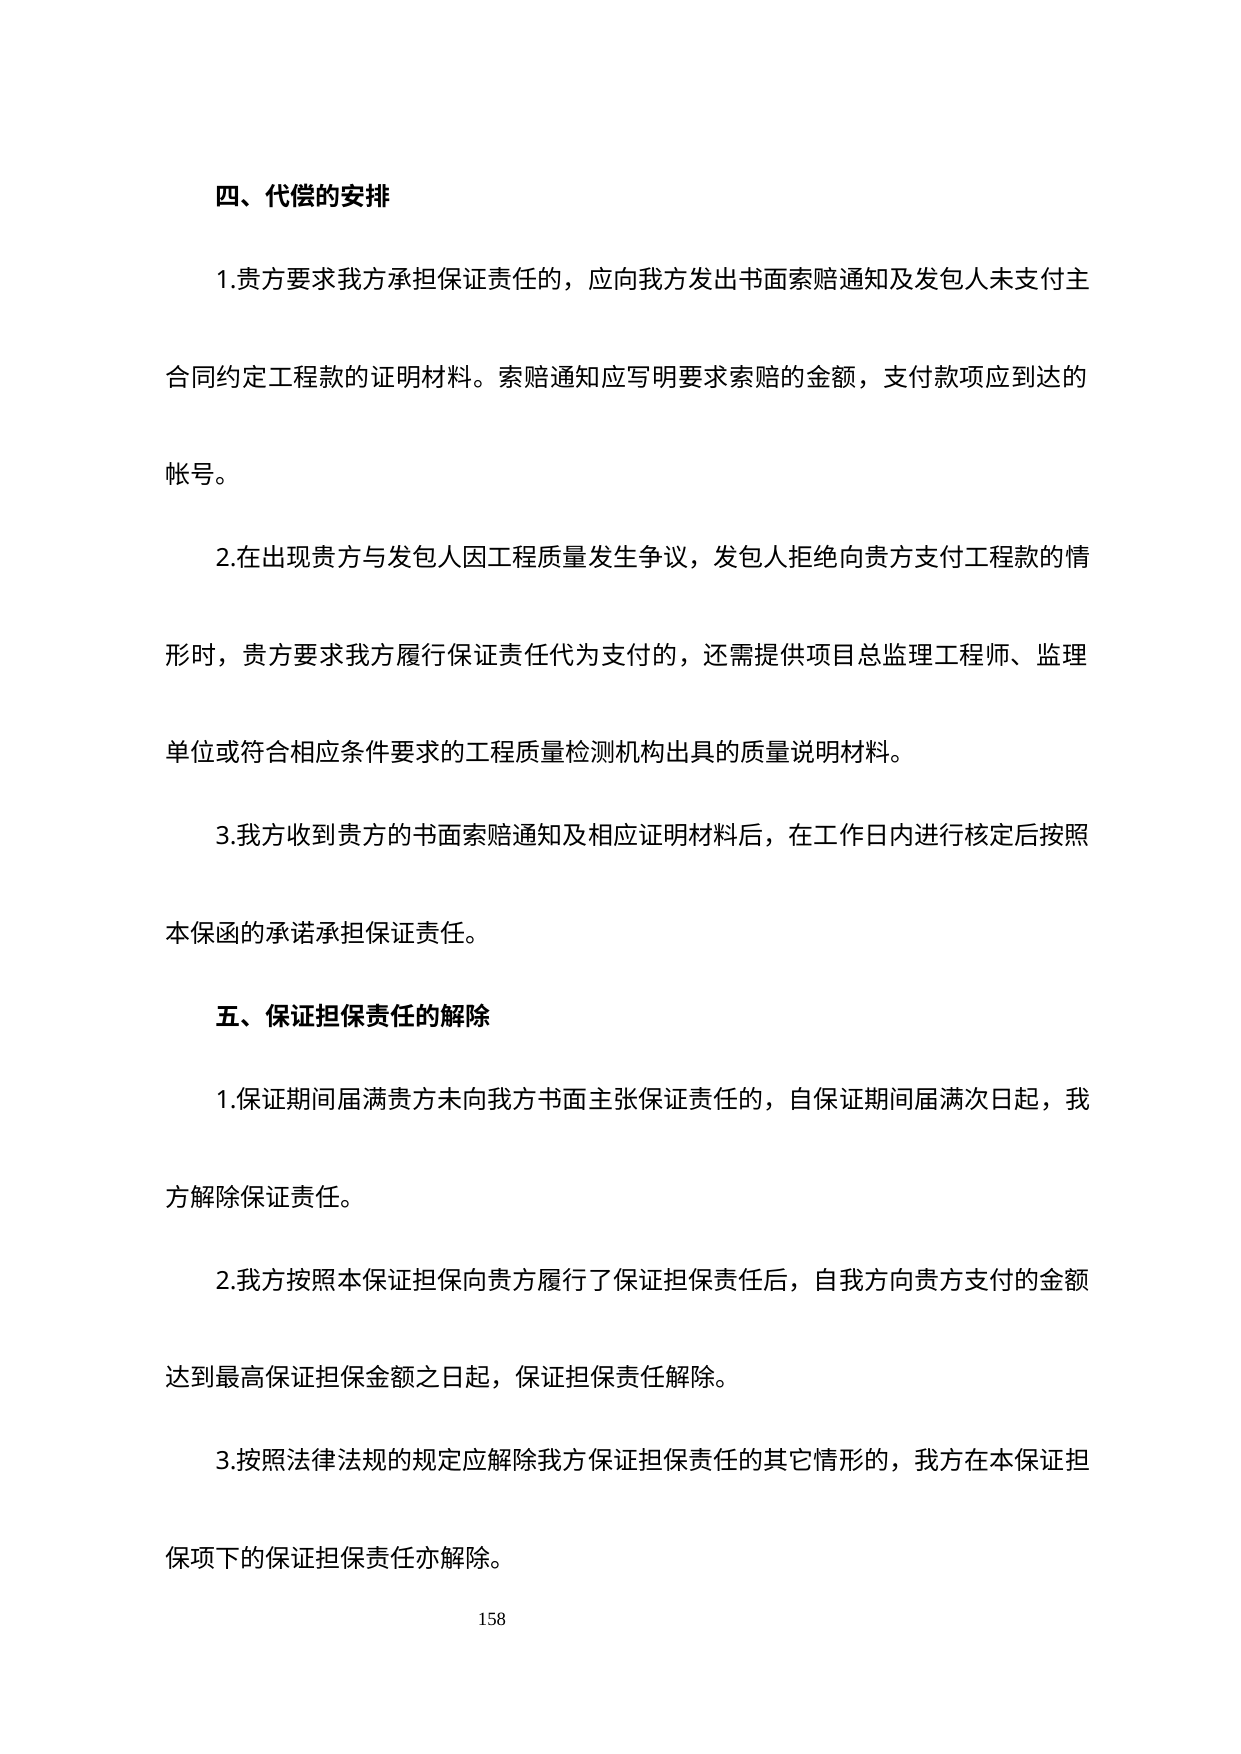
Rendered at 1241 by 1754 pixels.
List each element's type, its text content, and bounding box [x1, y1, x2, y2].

text 五、保证担保责任的解除 [165, 982, 1090, 1047]
text 2.在出现贵方与发包人因工程质量发生争议，发包人拒绝向贵方支付工程款的情形时，贵方要求我方履行保证责任代为支付的，还需提供项目总监理工程师、监理单位或符合相应条件要求的工程质量检测机构出具的质量说明材料。 [165, 523, 1090, 783]
text 3.按照法律法规的规定应解除我方保证担保责任的其它情形的，我方在本保证担保项下的保证担保责任亦解除。 [165, 1426, 1090, 1589]
text 1.保证期间届满贵方未向我方书面主张保证责任的，自保证期间届满次日起，我方解除保证责任。 [165, 1065, 1090, 1228]
text 四、代偿的安排 [165, 162, 1090, 227]
text 2.我方按照本保证担保向贵方履行了保证担保责任后，自我方向贵方支付的金额达到最高保证担保金额之日起，保证担保责任解除。 [165, 1246, 1090, 1408]
text 1.贵方要求我方承担保证责任的，应向我方发出书面索赔通知及发包人未支付主合同约定工程款的证明材料。索赔通知应写明要求索赔的金额，支付款项应到达的帐号。 [165, 245, 1090, 505]
text 3.我方收到贵方的书面索赔通知及相应证明材料后，在工作日内进行核定后按照本保函的承诺承担保证责任。 [165, 801, 1090, 964]
